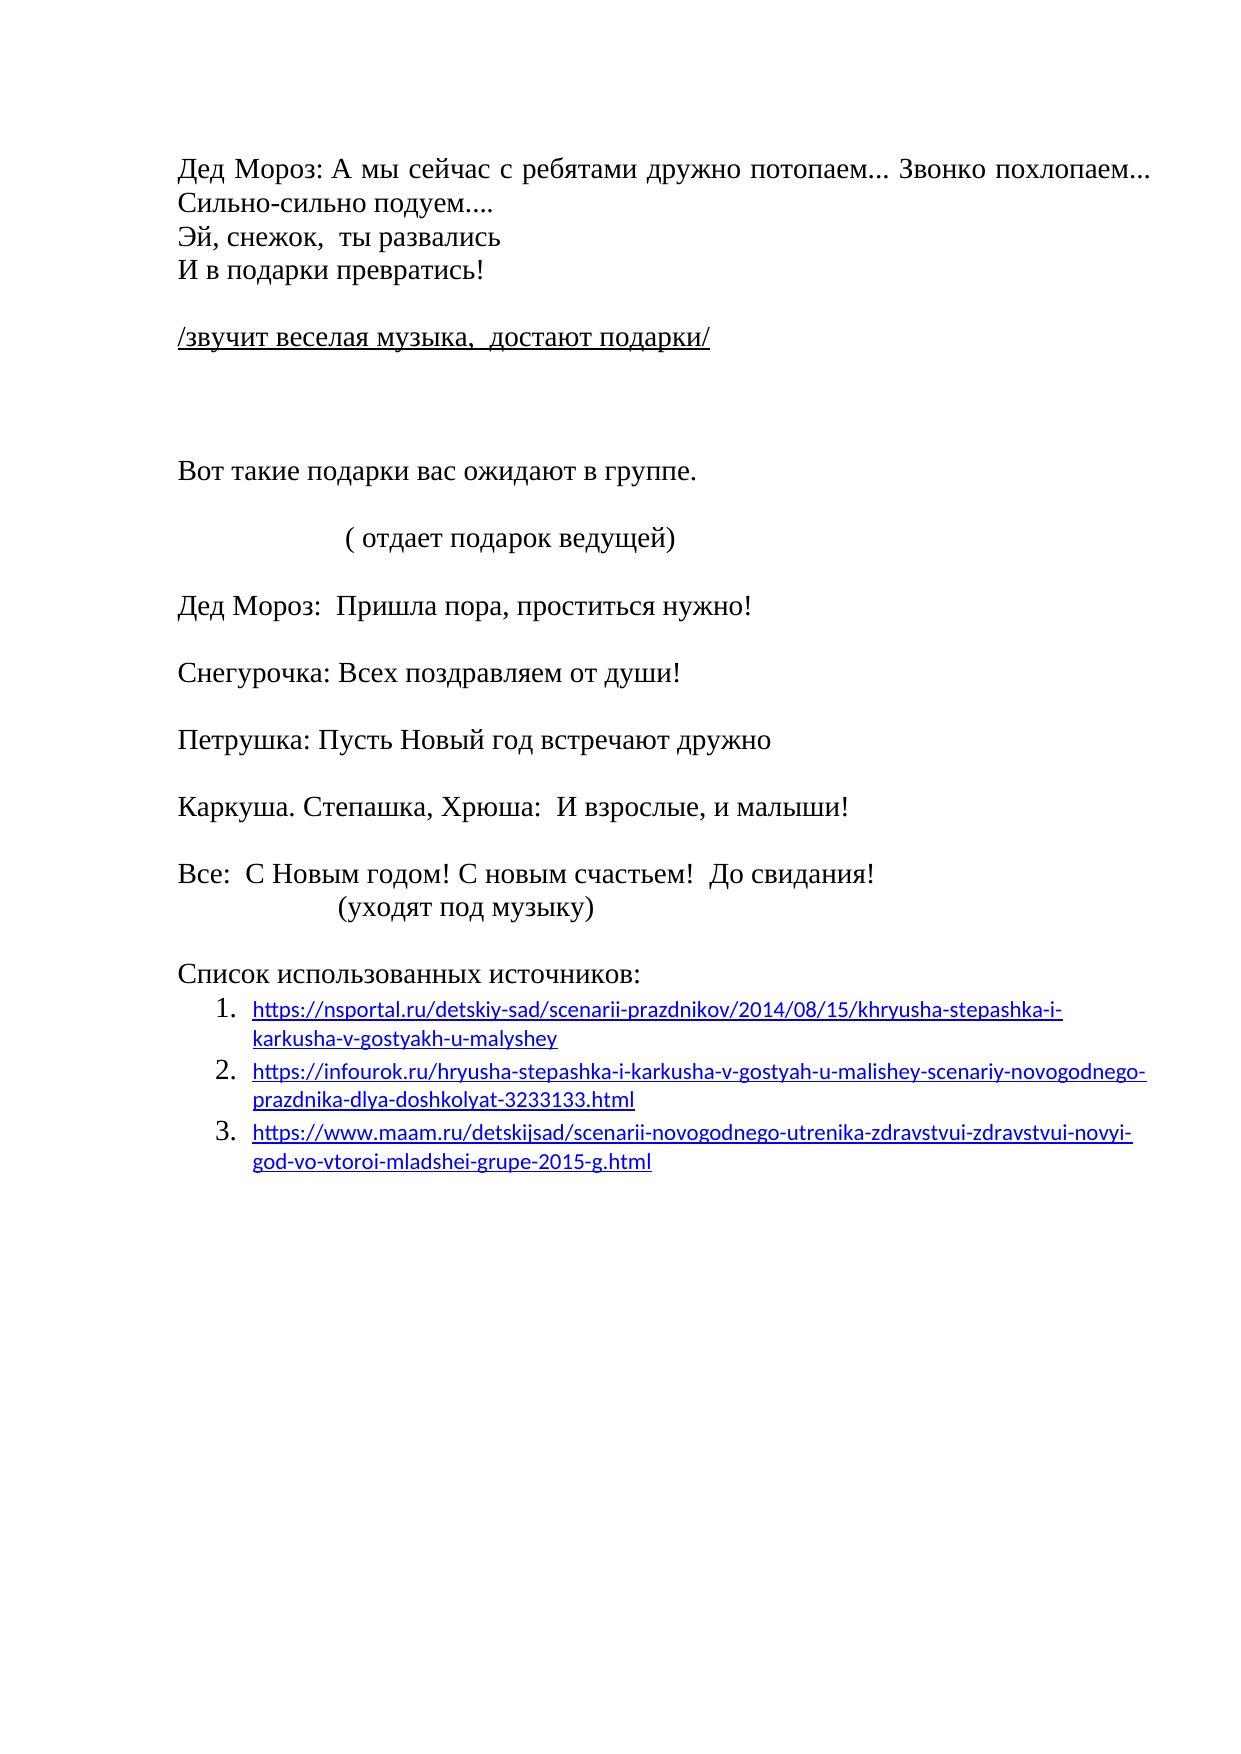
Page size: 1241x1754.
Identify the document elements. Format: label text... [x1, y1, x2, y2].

text (уходят под музыку) [177, 889, 1152, 923]
text ( отдает подарок ведущей) [177, 521, 1152, 554]
text Эй, снежок, ты развались [177, 219, 1152, 252]
text И в подарки превратись! [177, 252, 1152, 286]
list https://nsportal.ru/detskiy-sad/scenarii-prazdnikov/2014/08/15/khryusha-stepashka-i-karkusha-v-gostyakh-u-malyshey [215, 990, 1152, 1052]
text Все: С Новым годом! С новым счастьем! До свидания! [177, 856, 1152, 889]
text Вот такие подарки вас ожидают в группе. [177, 453, 1152, 487]
list https://www.maam.ru/detskijsad/scenarii-novogodnego-utrenika-zdravstvui-zdravstvui-novyi-god-vo-vtoroi-mladshei-grupe-2015-g.html [215, 1113, 1152, 1175]
text Петрушка: Пусть Новый год встречают дружно [177, 722, 1152, 755]
text Дед Мороз: Пришла пора, проститься нужно! [177, 588, 1152, 621]
text Снегурочка: Всех поздравляем от души! [177, 655, 1152, 688]
text /звучит веселая музыка, достают подарки/ [177, 319, 1152, 353]
list https://infourok.ru/hryusha-stepashka-i-karkusha-v-gostyah-u-malishey-scenariy-novogodnego-prazdnika-dlya-doshkolyat-3233133.html [215, 1052, 1152, 1113]
text Каркуша. Степашка, Хрюша: И взрослые, и малыши! [177, 789, 1152, 822]
text Список использованных источников: [177, 957, 1152, 990]
text Дед Мороз: А мы сейчас с ребятами дружно потопаем... Звонко похлопаем... Сильно-сильно подуем.... [177, 152, 1152, 219]
